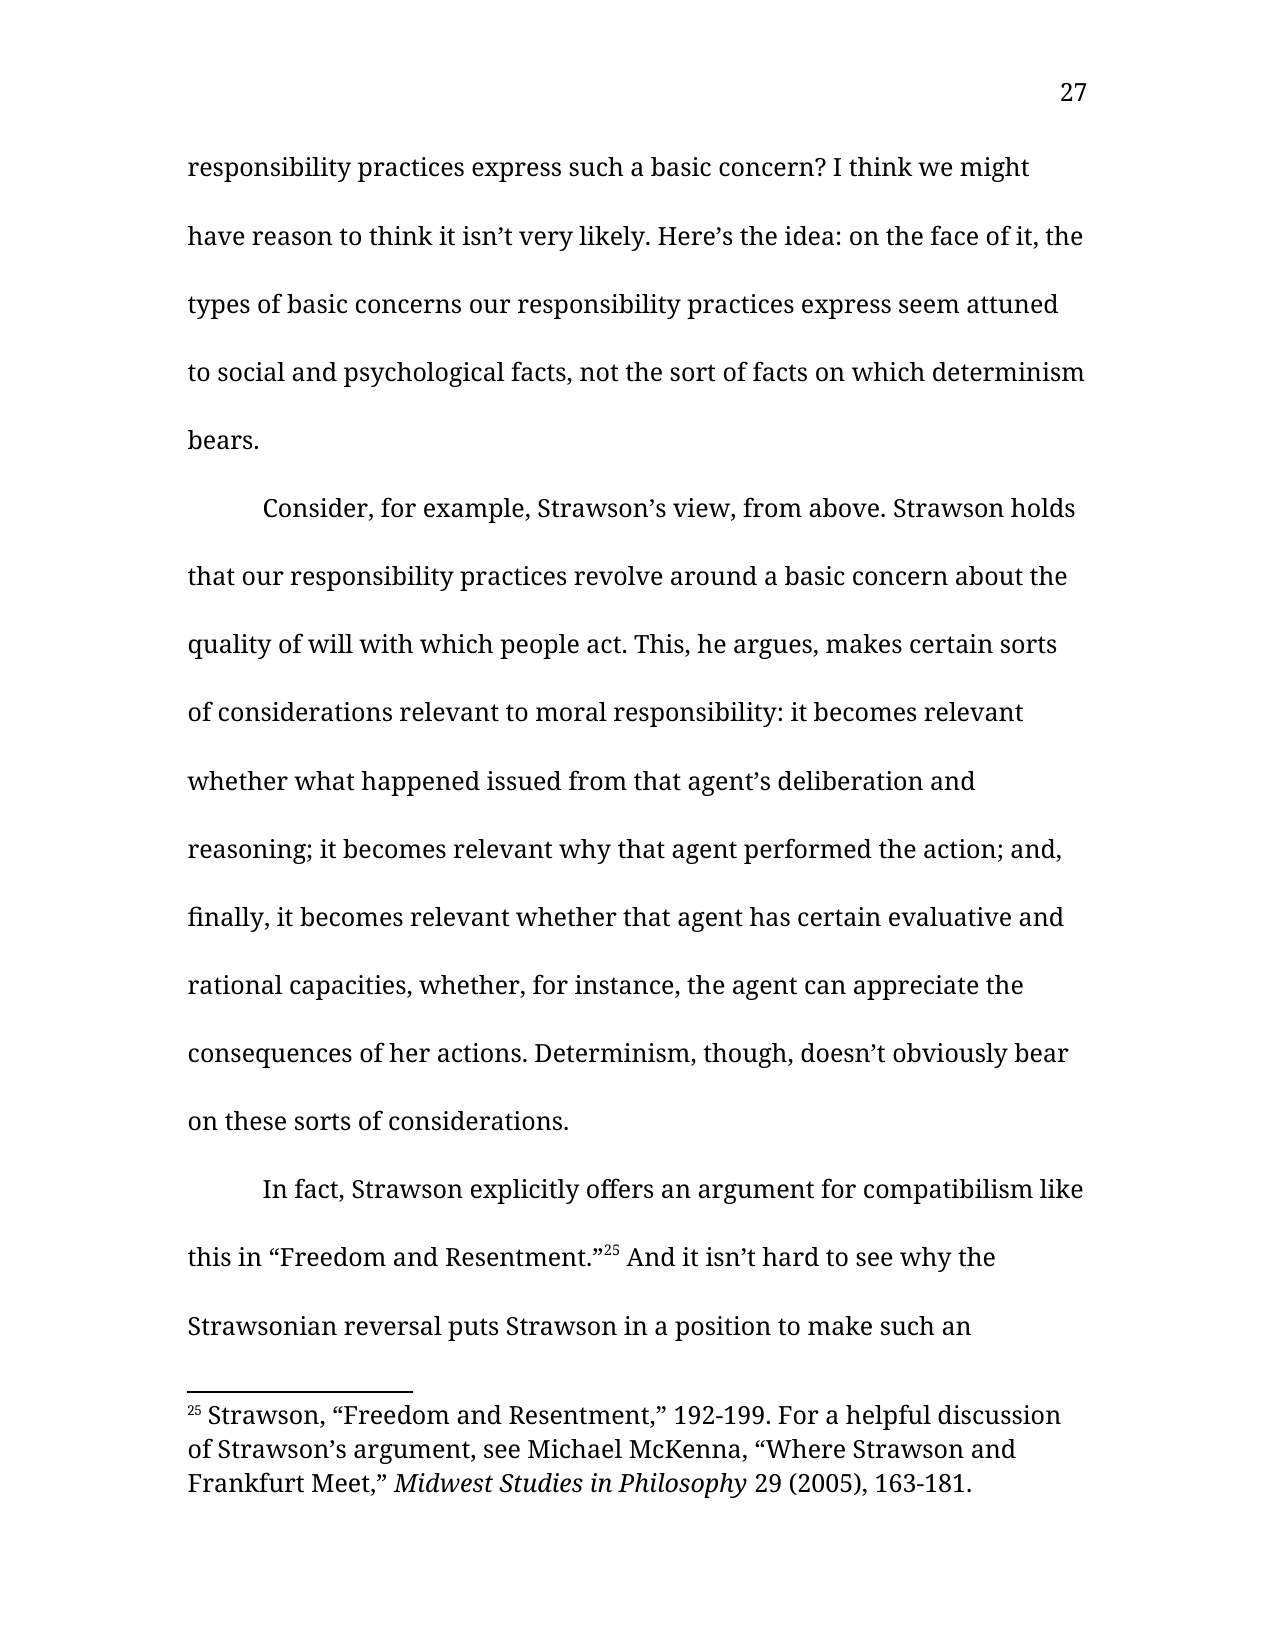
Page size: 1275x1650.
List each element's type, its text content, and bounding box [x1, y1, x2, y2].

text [187, 1172, 1087, 1342]
text Consider, for example, Strawson’s view, from above. Strawson holds that our responsibility practices revolve around a basic concern about the quality of will with which people act. This, he argues, makes certain sorts of considerations relevant to moral responsibility: it becomes relevant whether what happened issued from that agent’s deliberation and reasoning; it becomes relevant why that agent performed the action; and, finally, it becomes relevant whether that agent has certain evaluative and rational capacities, whether, for instance, the agent can appreciate the consequences of her actions. Determinism, though, doesn’t obviously bear on these sorts of considerations. [187, 491, 1087, 1138]
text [187, 150, 1087, 457]
